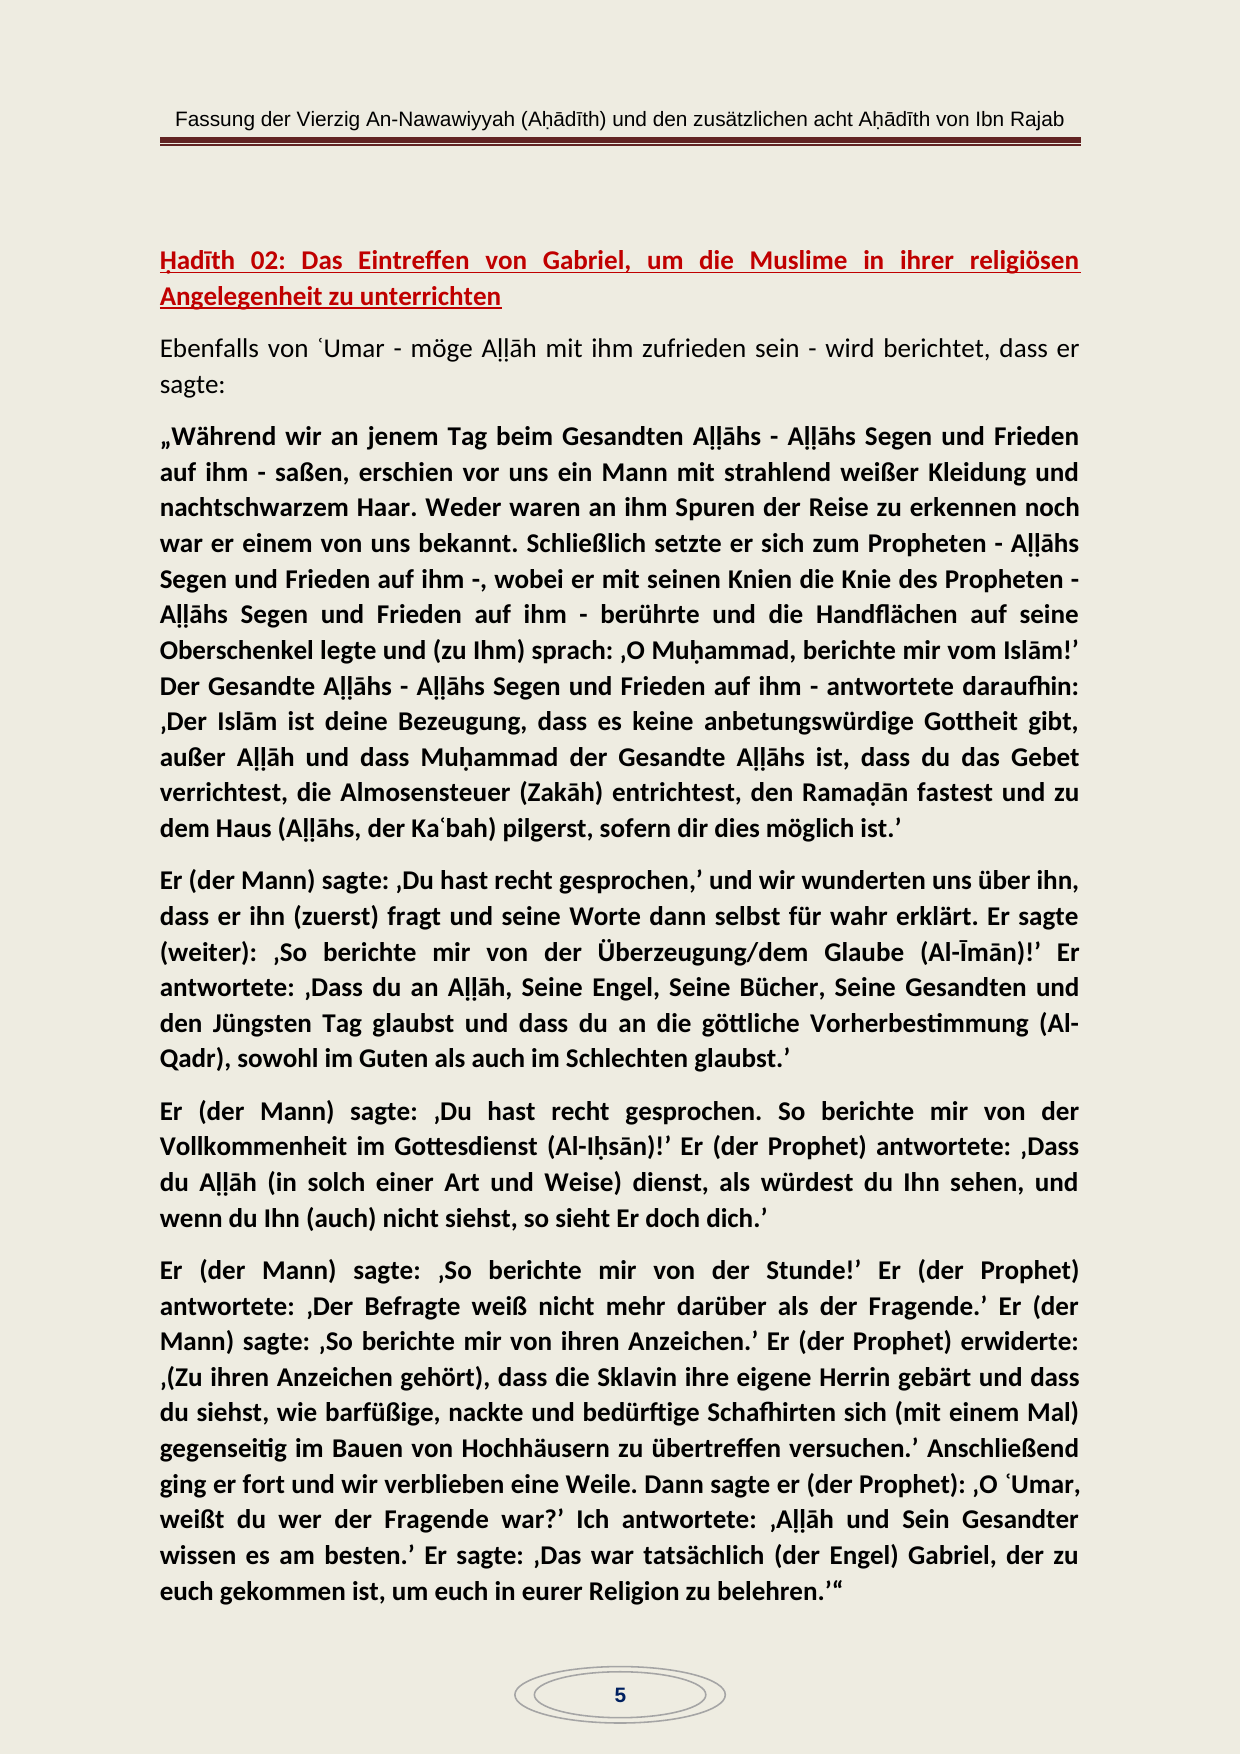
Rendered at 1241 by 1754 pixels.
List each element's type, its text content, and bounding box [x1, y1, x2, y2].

text Er (der Mann) sagte: ‚So berichte mir von der Stunde!’ Er (der Prophet) antwortete: ‚Der Befragte weiß nicht mehr darüber als der Fragende.’ Er (der Mann) sagte: ‚So berichte mir von ihren Anzeichen.’ Er (der Prophet) erwiderte: ‚(Zu ihren Anzeichen gehört), dass die Sklavin ihre eigene Herrin gebärt und dass du siehst, wie barfüßige, nackte und bedürftige Schafhirten sich (mit einem Mal) gegenseitig im Bauen von Hochhäusern zu übertreffen versuchen.’ Anschließend ging er fort und wir verblieben eine Weile. Dann sagte er (der Prophet): ‚O ʿUmar, weißt du wer der Fragende war?’ Ich antwortete: ‚Aḷḷāh und Sein Gesandter wissen es am besten.’ Er sagte: ‚Das war tatsächlich (der Engel) Gabriel, der zu euch gekommen ist, um euch in eurer Religion zu belehren.’“ [159, 1253, 1081, 1607]
text Er (der Mann) sagte: ‚Du hast recht gesprochen,’ und wir wunderten uns über ihn, dass er ihn (zuerst) fragt und seine Worte dann selbst für wahr erklärt. Er sagte (weiter): ‚So berichte mir von der Überzeugung/dem Glaube (Al-Īmān)!’ Er antwortete: ‚Dass du an Aḷḷāh, Seine Engel, Seine Bücher, Seine Gesandten und den Jüngsten Tag glaubst und dass du an die göttliche Vorherbestimmung (Al-Qadr), sowohl im Guten als auch im Schlechten glaubst.’ [159, 863, 1081, 1074]
text Ḥadīth 02: Das Eintreffen von Gabriel, um die Muslime in ihrer religiösen Angelegenheit zu unterrichten [159, 273, 1081, 312]
text Er (der Mann) sagte: ‚Du hast recht gesprochen. So berichte mir von der Vollkommenheit im Gottesdienst (Al-Iḥsān)!’ Er (der Prophet) antwortete: ‚Dass du Aḷḷāh (in solch einer Art und Weise) dienst, als würdest du Ihn sehen, und wenn du Ihn (auch) nicht siehst, so sieht Er doch dich.’ [159, 1094, 1081, 1234]
text Ḥadīth 02: Das Eintreffen von Gabriel, um die Muslime in ihrer religiösen Angelegenheit zu unterrichten [159, 243, 1081, 272]
text Ebenfalls von ʿUmar - möge Aḷḷāh mit ihm zufrieden sein - wird berichtet, dass er sagte: [159, 331, 1081, 400]
text „Während wir an jenem Tag beim Gesandten Aḷḷāhs - Aḷḷāhs Segen und Frieden auf ihm - saßen, erschien vor uns ein Mann mit strahlend weißer Kleidung und nachtschwarzem Haar. Weder waren an ihm Spuren der Reise zu erkennen noch war er einem von uns bekannt. Schließlich setzte er sich zum Propheten - Aḷḷāhs Segen und Frieden auf ihm -, wobei er mit seinen Knien die Knie des Propheten - Aḷḷāhs Segen und Frieden auf ihm - berührte und die Handflächen auf seine Oberschenkel legte und (zu Ihm) sprach: ‚O Muḥammad, berichte mir vom Islām!’ Der Gesandte Aḷḷāhs - Aḷḷāhs Segen und Frieden auf ihm - antwortete daraufhin: ‚Der Islām ist deine Bezeugung, dass es keine anbetungswürdige Gottheit gibt, außer Aḷḷāh und dass Muḥammad der Gesandte Aḷḷāhs ist, dass du das Gebet verrichtest, die Almosensteuer (Zakāh) entrichtest, den Ramaḍān fastest und zu dem Haus (Aḷḷāhs, der Kaʿbah) pilgerst, sofern dir dies möglich ist.’ [159, 419, 1081, 844]
